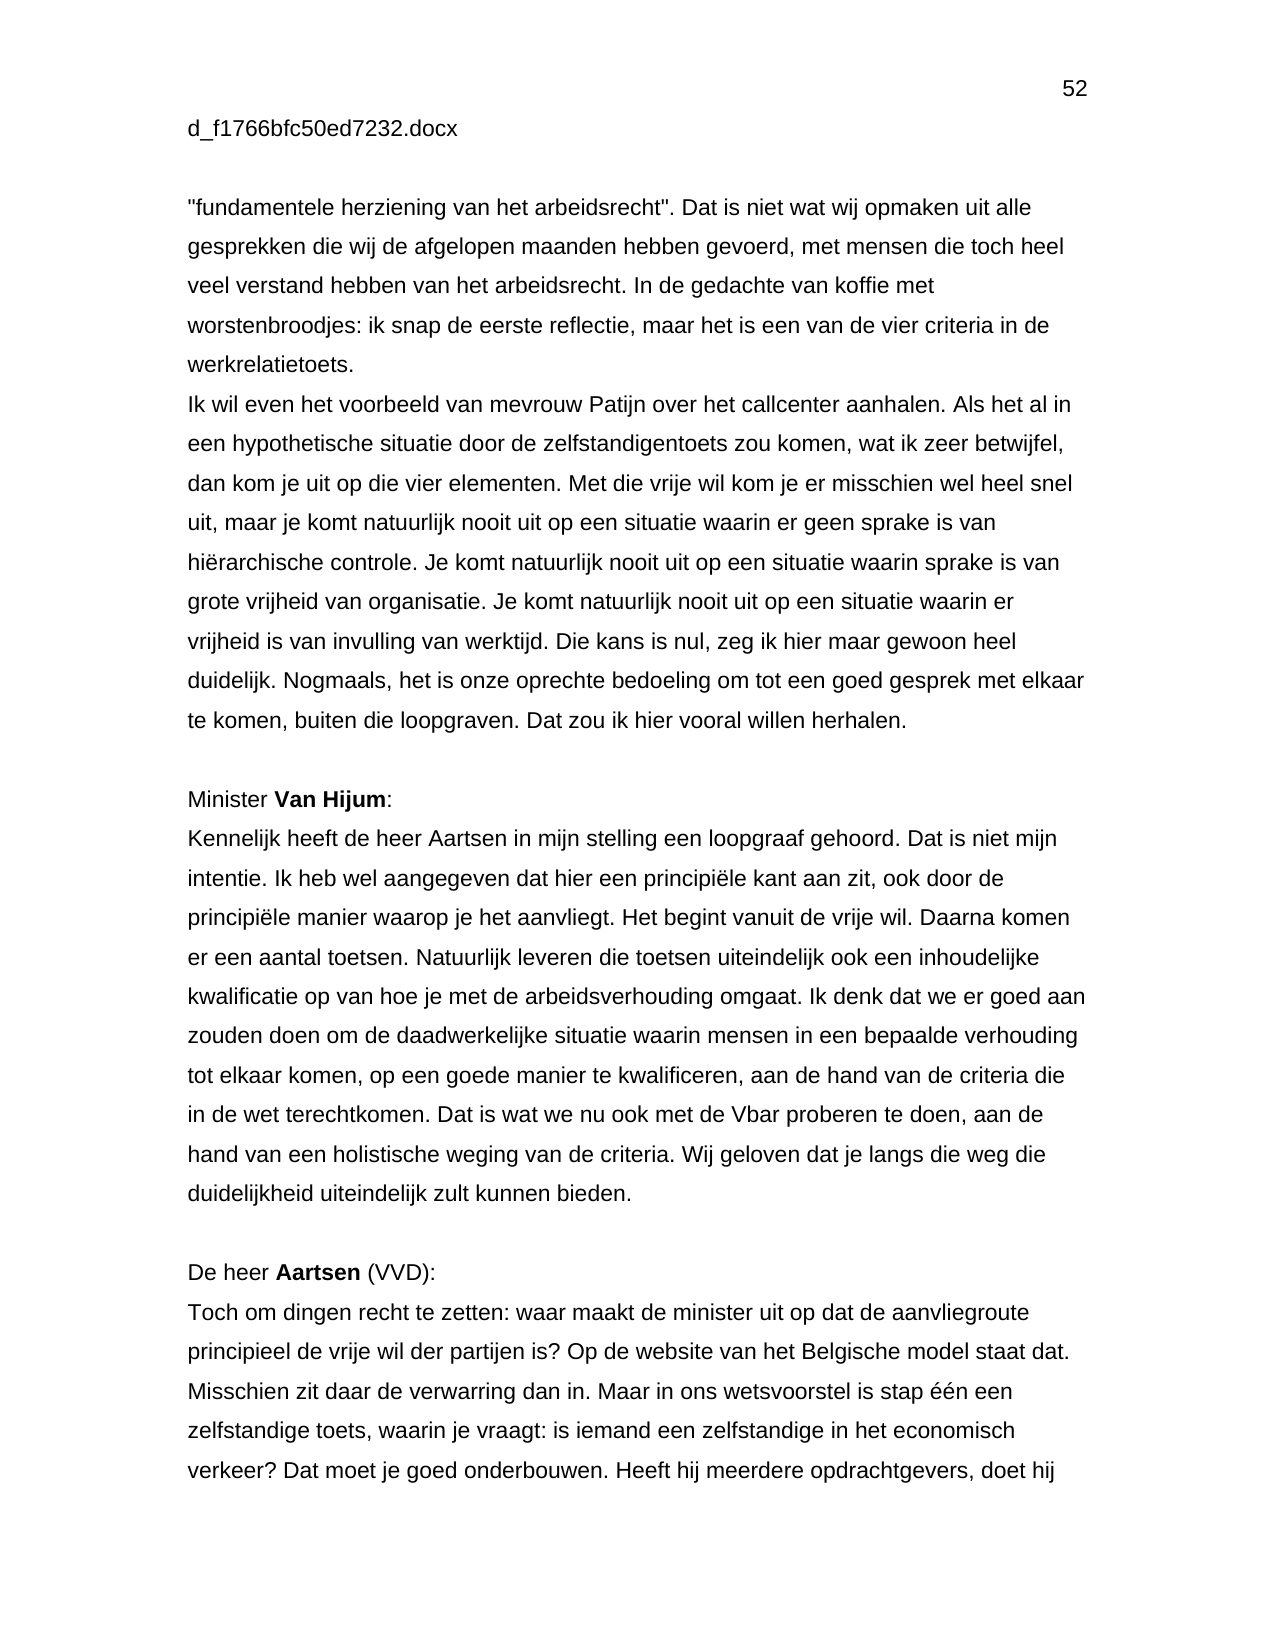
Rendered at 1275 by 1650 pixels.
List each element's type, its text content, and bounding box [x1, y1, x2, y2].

text De heer Aartsen (VVD): [187, 1259, 1087, 1286]
text Kennelijk heeft de heer Aartsen in mijn stelling een loopgraaf gehoord. Dat is niet mijn intentie. Ik heb wel aangegeven dat hier een principiële kant aan zit, ook door de principiële manier waarop je het aanvliegt. Het begint vanuit de vrije wil. Daarna komen er een aantal toetsen. Natuurlijk leveren die toetsen uiteindelijk ook een inhoudelijke kwalificatie op van hoe je met de arbeidsverhouding omgaat. Ik denk dat we er goed aan zouden doen om de daadwerkelijke situatie waarin mensen in een bepaalde verhouding tot elkaar komen, op een goede manier te kwalificeren, aan de hand van de criteria die in de wet terechtkomen. Dat is wat we nu ook met de Vbar proberen te doen, aan de hand van een holistische weging van de criteria. Wij geloven dat je langs die weg die duidelijkheid uiteindelijk zult kunnen bieden. [187, 825, 1087, 1207]
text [187, 193, 1087, 378]
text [187, 1299, 1087, 1483]
text Ik wil even het voorbeeld van mevrouw Patijn over het callcenter aanhalen. Als het al in een hypothetische situatie door de zelfstandigentoets zou komen, wat ik zeer betwijfel, dan kom je uit op die vier elementen. Met die vrije wil kom je er misschien wel heel snel uit, maar je komt natuurlijk nooit uit op een situatie waarin er geen sprake is van hiërarchische controle. Je komt natuurlijk nooit uit op een situatie waarin sprake is van grote vrijheid van organisatie. Je komt natuurlijk nooit uit op een situatie waarin er vrijheid is van invulling van werktijd. Die kans is nul, zeg ik hier maar gewoon heel duidelijk. Nogmaals, het is onze oprechte bedoeling om tot een goed gesprek met elkaar te komen, buiten die loopgraven. Dat zou ik hier vooral willen herhalen. [187, 391, 1087, 733]
text Minister Van Hijum: [187, 786, 1087, 812]
